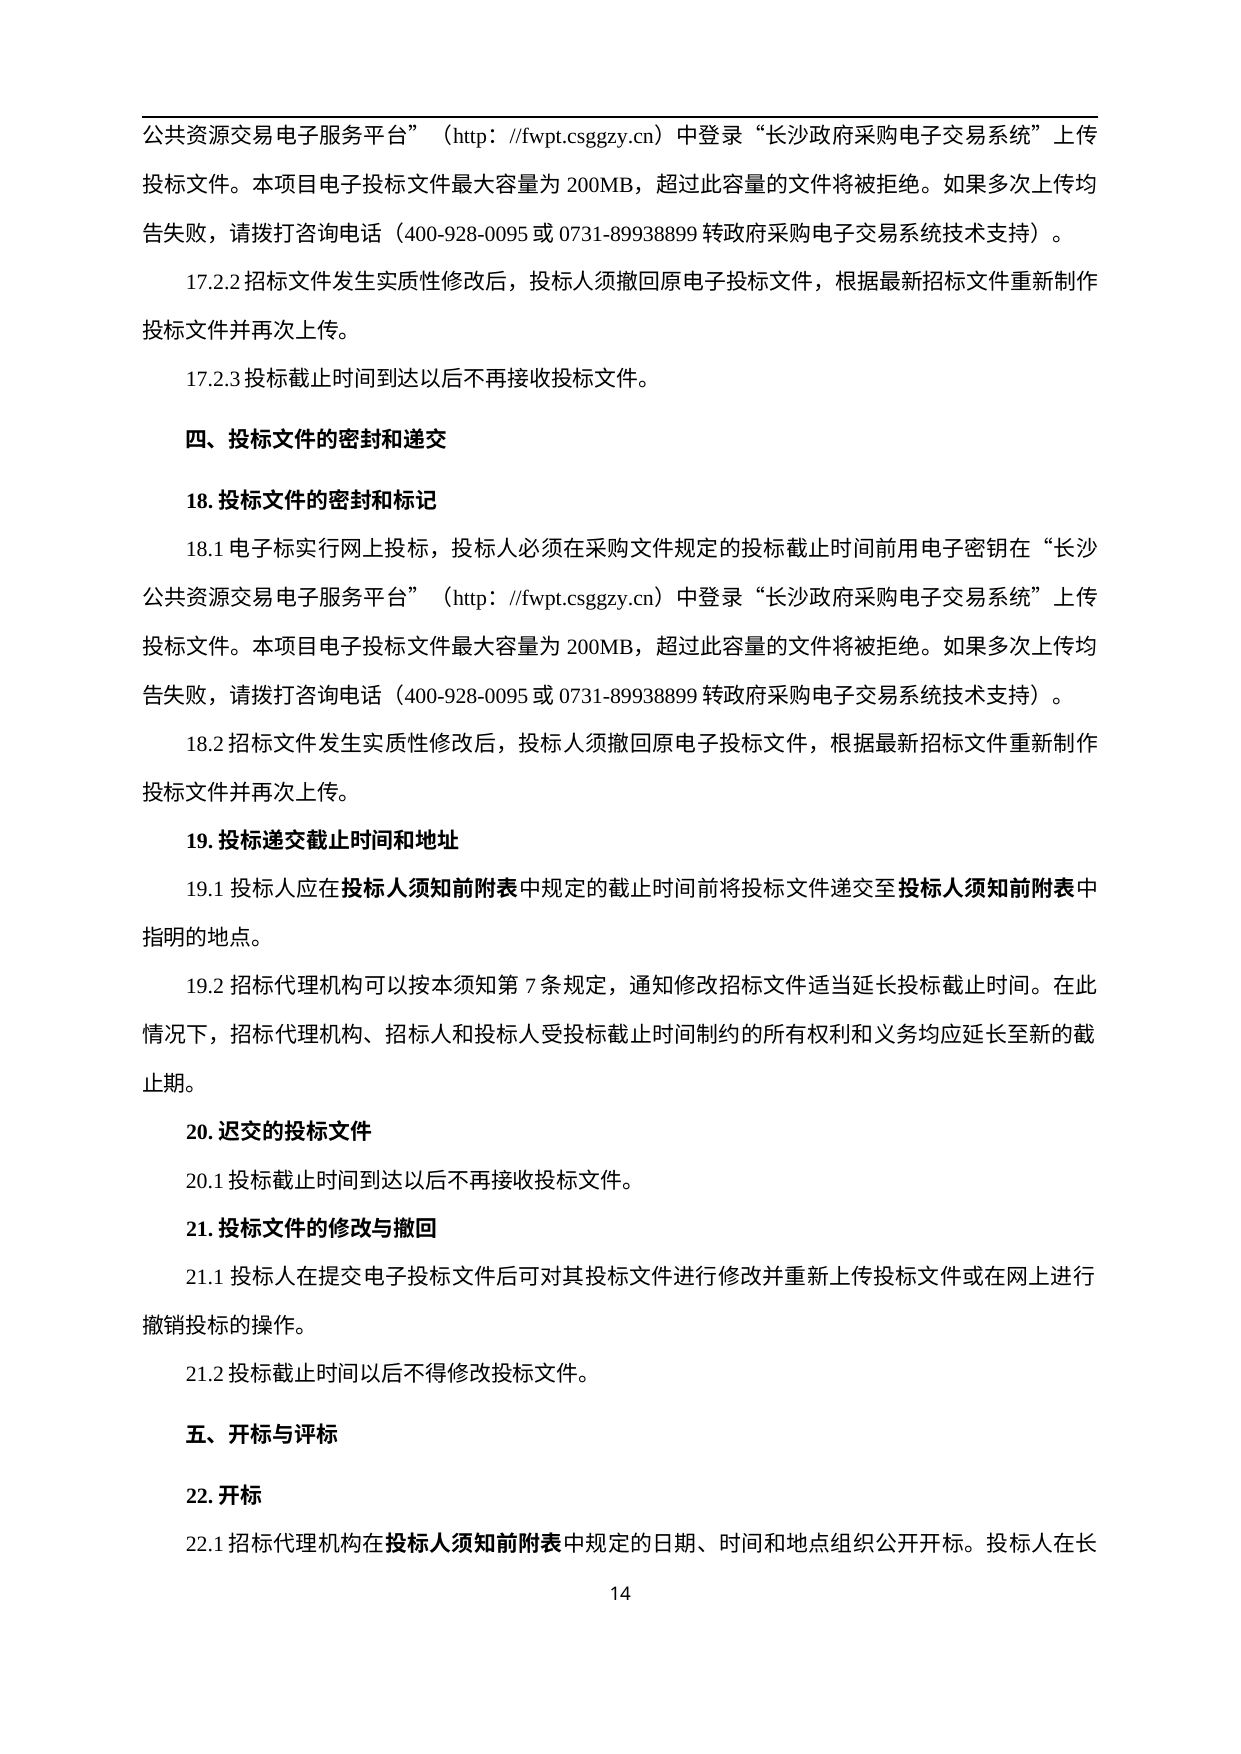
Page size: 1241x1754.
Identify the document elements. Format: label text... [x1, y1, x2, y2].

text 五、开标与评标 [142, 1417, 1098, 1449]
text 19. 投标递交截止时间和地址 [142, 823, 1098, 855]
text 21.2投标截止时间以后不得修改投标文件。 [142, 1356, 1098, 1388]
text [142, 118, 1098, 248]
text 22. 开标 [142, 1478, 1098, 1510]
text 18.2招标文件发生实质性修改后，投标人须撤回原电子投标文件，根据最新招标文件重新制作投标文件并再次上传。 [142, 726, 1098, 807]
text 20.1投标截止时间到达以后不再接收投标文件。 [142, 1162, 1098, 1195]
text 19.2 招标代理机构可以按本须知第7条规定，通知修改招标文件适当延长投标截止时间。在此情况下，招标代理机构、招标人和投标人受投标截止时间制约的所有权利和义务均应延长至新的截止期。 [142, 968, 1098, 1098]
text 18.1电子标实行网上投标，投标人必须在采购文件规定的投标截止时间前用电子密钥在“长沙公共资源交易电子服务平台”（http：//fwpt.csggzy.cn）中登录“长沙政府采购电子交易系统”上传投标文件。本项目电子投标文件最大容量为200MB，超过此容量的文件将被拒绝。如果多次上传均告失败，请拨打咨询电话（400-928-0095或0731-89938899转政府采购电子交易系统技术支持）。 [142, 531, 1098, 710]
text 19.1 投标人应在投标人须知前附表中规定的截止时间前将投标文件递交至投标人须知前附表中指明的地点。 [142, 871, 1098, 952]
text 21.1 投标人在提交电子投标文件后可对其投标文件进行修改并重新上传投标文件或在网上进行撤销投标的操作。 [142, 1259, 1098, 1340]
text 17.2.2招标文件发生实质性修改后，投标人须撤回原电子投标文件，根据最新招标文件重新制作投标文件并再次上传。 [142, 264, 1098, 345]
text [142, 1526, 1098, 1558]
text 18. 投标文件的密封和标记 [142, 483, 1098, 515]
text 17.2.3投标截止时间到达以后不再接收投标文件。 [142, 361, 1098, 393]
text 四、投标文件的密封和递交 [142, 422, 1098, 454]
text 21. 投标文件的修改与撤回 [142, 1211, 1098, 1243]
text 20. 迟交的投标文件 [142, 1114, 1098, 1146]
